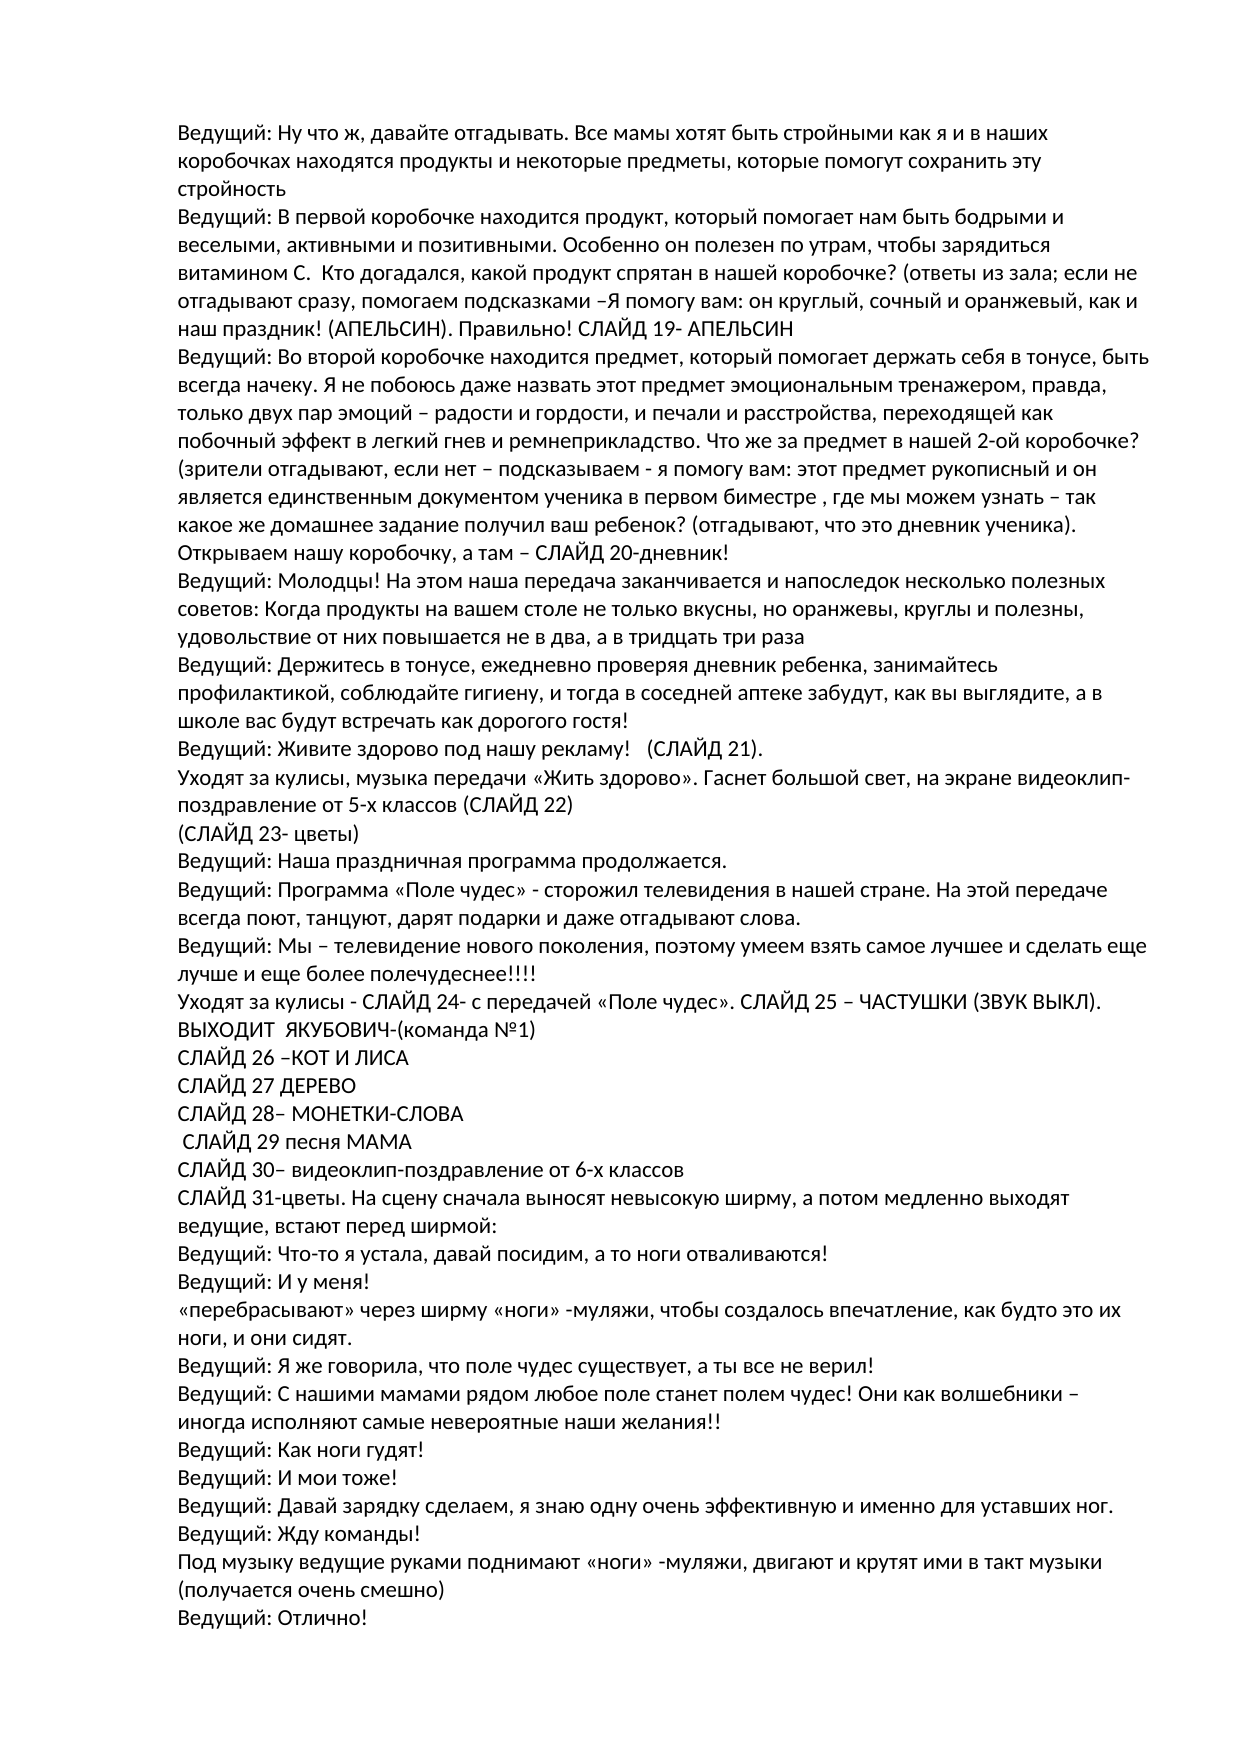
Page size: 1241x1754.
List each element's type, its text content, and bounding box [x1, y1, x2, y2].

text Ведущий: Отлично! [177, 1603, 1152, 1631]
text Ведущий: Во второй коробочке находится предмет, который помогает держать себя в тонусе, быть всегда начеку. Я не побоюсь даже назвать этот предмет эмоциональным тренажером, правда, только двух пар эмоций – радости и гордости, и печали и расстройства, переходящей как побочный эффект в легкий гнев и ремнеприкладство. Что же за предмет в нашей 2-ой коробочке? (зрители отгадывают, если нет – подсказываем - я помогу вам: этот предмет рукописный и он является единственным документом ученика в первом биместре , где мы можем узнать – так какое же домашнее задание получил ваш ребенок? (отгадывают, что это дневник ученика). Открываем нашу коробочку, а там – СЛАЙД 20-дневник! [177, 342, 1152, 566]
text (СЛАЙД 23- цветы) [177, 819, 1152, 847]
text СЛАЙД 28– МОНЕТКИ-СЛОВА [177, 1099, 1152, 1127]
text Ведущий: Мы – телевидение нового поколения, поэтому умеем взять самое лучшее и сделать еще лучше и еще более полечудеснее!!!! [177, 931, 1152, 987]
text Уходят за кулисы - СЛАЙД 24- с передачей «Поле чудес». СЛАЙД 25 – ЧАСТУШКИ (ЗВУК ВЫКЛ). ВЫХОДИТ ЯКУБОВИЧ-(команда №1) [177, 987, 1152, 1043]
text Ведущий: С нашими мамами рядом любое поле станет полем чудес! Они как волшебники – иногда исполняют самые невероятные наши желания!! [177, 1379, 1152, 1435]
text Ведущий: Как ноги гудят! [177, 1435, 1152, 1463]
text Ведущий: Молодцы! На этом наша передача заканчивается и напоследок несколько полезных советов: Когда продукты на вашем столе не только вкусны, но оранжевы, круглы и полезны, удовольствие от них повышается не в два, а в тридцать три раза [177, 566, 1152, 651]
text Ведущий: Наша праздничная программа продолжается. [177, 847, 1152, 875]
text Ведущий: Живите здорово под нашу рекламу! (СЛАЙД 21). [177, 734, 1152, 763]
text Уходят за кулисы, музыка передачи «Жить здорово». Гаснет большой свет, на экране видеоклип-поздравление от 5-х классов (СЛАЙД 22) [177, 763, 1152, 819]
text Ведущий: Программа «Поле чудес» - сторожил телевидения в нашей стране. На этой передаче всегда поют, танцуют, дарят подарки и даже отгадывают слова. [177, 875, 1152, 931]
text Ведущий: Что-то я устала, давай посидим, а то ноги отваливаются! [177, 1239, 1152, 1267]
text СЛАЙД 30– видеоклип-поздравление от 6-х классов [177, 1155, 1152, 1183]
text Ведущий: И у меня! [177, 1267, 1152, 1295]
text СЛАЙД 29 песня МАМА [177, 1127, 1152, 1155]
text СЛАЙД 27 ДЕРЕВО [177, 1071, 1152, 1099]
text СЛАЙД 31-цветы. На сцену сначала выносят невысокую ширму, а потом медленно выходят ведущие, встают перед ширмой: [177, 1183, 1152, 1239]
text Под музыку ведущие руками поднимают «ноги» -муляжи, двигают и крутят ими в такт музыки (получается очень смешно) [177, 1547, 1152, 1603]
text Ведущий: Ну что ж, давайте отгадывать. Все мамы хотят быть стройными как я и в наших коробочках находятся продукты и некоторые предметы, которые помогут сохранить эту стройность [177, 118, 1152, 202]
text Ведущий: И мои тоже! [177, 1463, 1152, 1491]
text Ведущий: В первой коробочке находится продукт, который помогает нам быть бодрыми и веселыми, активными и позитивными. Особенно он полезен по утрам, чтобы зарядиться витамином С. Кто догадался, какой продукт спрятан в нашей коробочке? (ответы из зала; если не отгадывают сразу, помогаем подсказками –Я помогу вам: он круглый, сочный и оранжевый, как и наш праздник! (АПЕЛЬСИН). Правильно! СЛАЙД 19- АПЕЛЬСИН [177, 202, 1152, 342]
text Ведущий: Жду команды! [177, 1519, 1152, 1547]
text Ведущий: Давай зарядку сделаем, я знаю одну очень эффективную и именно для уставших ног. [177, 1491, 1152, 1519]
text «перебрасывают» через ширму «ноги» -муляжи, чтобы создалось впечатление, как будто это их ноги, и они сидят. [177, 1295, 1152, 1351]
text СЛАЙД 26 –КОТ И ЛИСА [177, 1043, 1152, 1071]
text Ведущий: Я же говорила, что поле чудес существует, а ты все не верил! [177, 1351, 1152, 1379]
text Ведущий: Держитесь в тонусе, ежедневно проверяя дневник ребенка, занимайтесь профилактикой, соблюдайте гигиену, и тогда в соседней аптеке забудут, как вы выглядите, а в школе вас будут встречать как дорогого гостя! [177, 651, 1152, 734]
